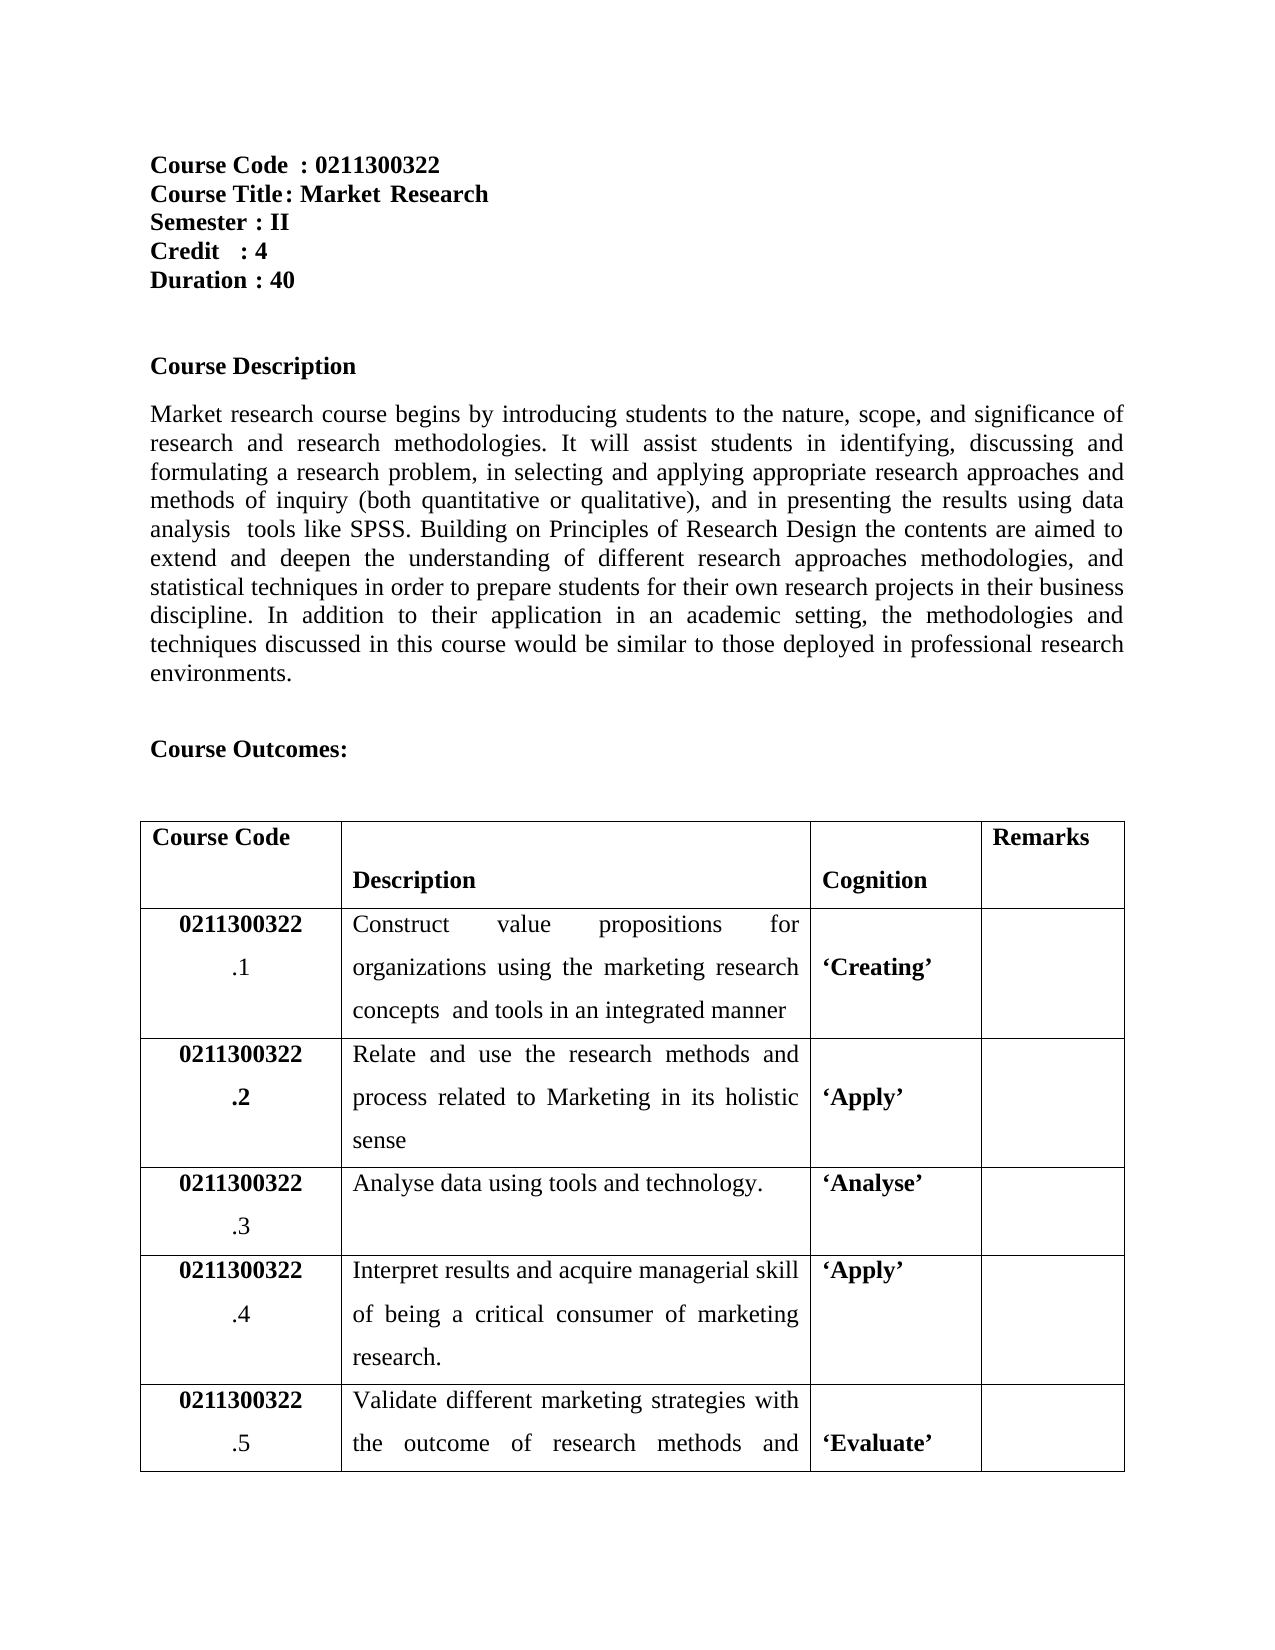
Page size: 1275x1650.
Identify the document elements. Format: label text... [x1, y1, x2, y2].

table_cell 0211300322 .1 [141, 909, 341, 1038]
table_cell [982, 1256, 1124, 1384]
table_cell ‘Analyse’ [811, 1168, 981, 1254]
text Market research course begins by introducing students to the nature, scope, and significance of research and research methodologies. It will assist students in identifying, discussing and formulating a research problem, in selecting and applying appropriate research approaches and methods of inquiry (both quantitative or qualitative), and in presenting the results using data analysis tools like SPSS. Building on Principles of Research Design the contents are aimed to extend and deepen the understanding of different research approaches methodologies, and statistical techniques in order to prepare students for their own research projects in their business discipline. In addition to their application in an academic setting, the methodologies and techniques discussed in this course would be similar to those deployed in professional research environments. [150, 399, 1125, 687]
table_cell ‘Evaluate’ [811, 1385, 981, 1471]
table_header Cognition [811, 822, 981, 908]
table_cell [982, 1168, 1124, 1254]
table_cell Interpret results and acquire managerial skill of being a critical consumer of marketing research. [342, 1256, 810, 1384]
text Course Code : 0211300322 Course Title : Market Research Semester : II Credit : 4 Duration : 40 [150, 150, 1125, 294]
table_header Description [342, 822, 810, 908]
table_header Remarks [982, 822, 1124, 908]
table_cell Relate and use the research methods and process related to Marketing in its holistic sense [342, 1039, 810, 1167]
table_cell ‘Apply’ [811, 1039, 981, 1167]
table_cell 0211300322 .2 [141, 1039, 341, 1167]
table_cell 0211300322 .5 [141, 1385, 341, 1471]
table_cell Construct value propositions for organizations using the marketing research concepts and tools in an integrated manner [342, 909, 810, 1038]
table_cell 0211300322 .3 [141, 1168, 341, 1254]
text Course Description [150, 351, 1125, 380]
text Course Outcomes: [150, 734, 1125, 763]
table_cell [982, 1385, 1124, 1471]
table_cell ‘Apply’ [811, 1256, 981, 1384]
table_header Course Code [141, 822, 341, 908]
table_cell 0211300322 .4 [141, 1256, 341, 1384]
table_cell Analyse data using tools and technology. [342, 1168, 810, 1254]
table_cell [982, 1039, 1124, 1167]
table_cell [982, 909, 1124, 1038]
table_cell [342, 1385, 810, 1471]
table_cell ‘Creating’ [811, 909, 981, 1038]
